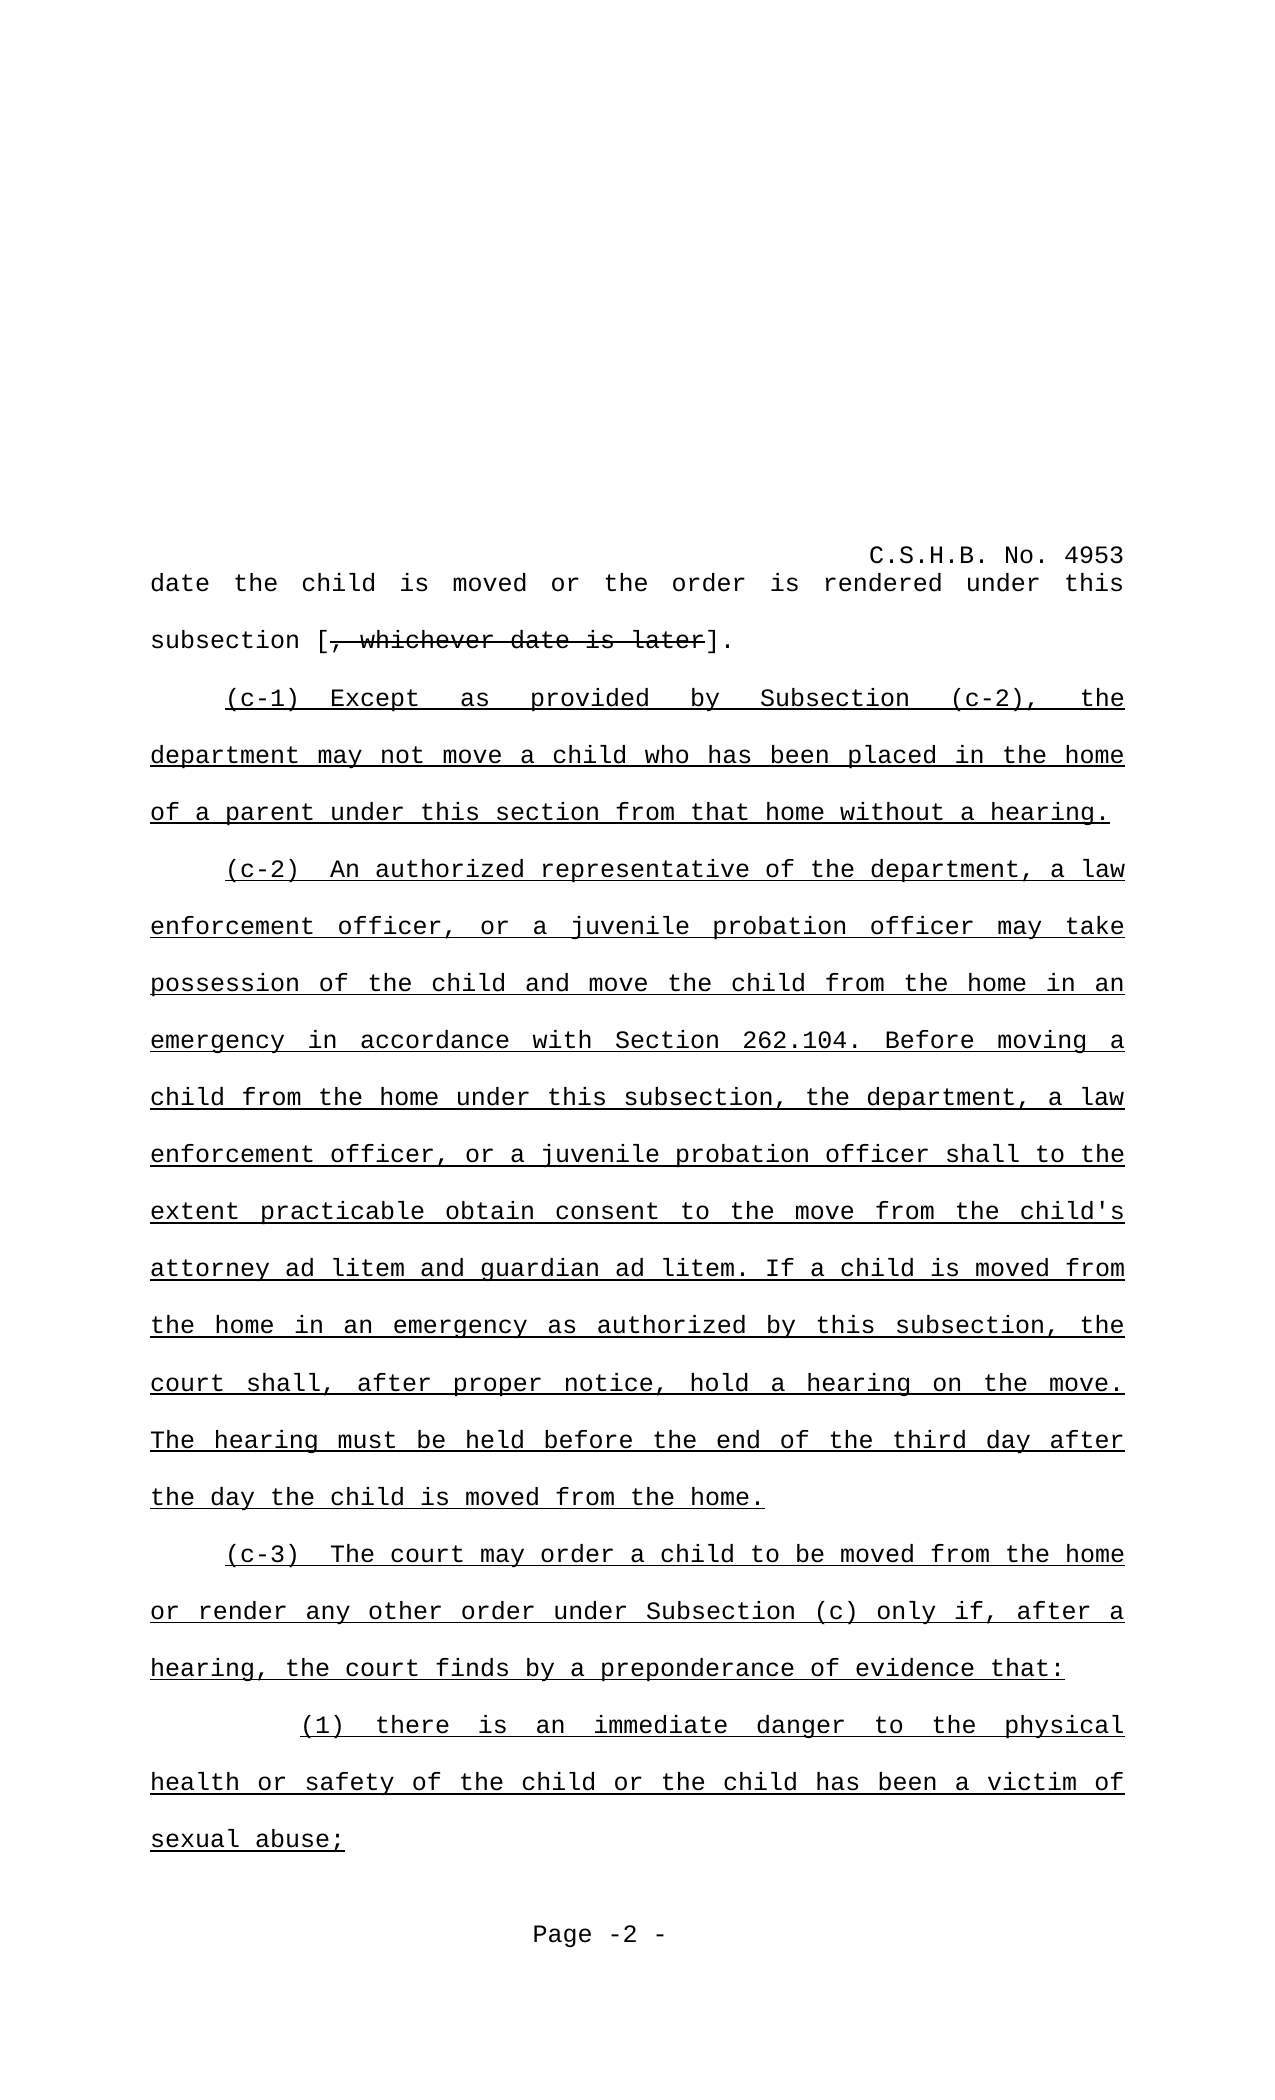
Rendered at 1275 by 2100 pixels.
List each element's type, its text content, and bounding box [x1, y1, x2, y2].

text (c-1) Except as provided by Subsection (c-2), the department may not move a child who has been placed in the home of a parent under this section from that home without a hearing. [150, 685, 1125, 765]
text (c-2) An authorized representative of the department, a law enforcement officer, or a juvenile probation officer may take possession of the child and move the child from the home in an emergency in accordance with Section 262.104. Before moving a child from the home under this subsection, the department, a law enforcement officer, or a juvenile probation officer shall to the extent practicable obtain consent to the move from the child's attorney ad litem and guardian ad litem. If a child is moved from the home in an emergency as authorized by this subsection, the court shall, after proper notice, hold a hearing on the move. The hearing must be held before the end of the third day after the day the child is moved from the home. [150, 995, 1125, 1051]
text (c-2) An authorized representative of the department, a law enforcement officer, or a juvenile probation officer may take possession of the child and move the child from the home in an emergency in accordance with Section 262.104. Before moving a child from the home under this subsection, the department, a law enforcement officer, or a juvenile probation officer shall to the extent practicable obtain consent to the move from the child's attorney ad litem and guardian ad litem. If a child is moved from the home in an emergency as authorized by this subsection, the court shall, after proper notice, hold a hearing on the move. The hearing must be held before the end of the third day after the day the child is moved from the home. [150, 1395, 1125, 1450]
text (c-2) An authorized representative of the department, a law enforcement officer, or a juvenile probation officer may take possession of the child and move the child from the home in an emergency in accordance with Section 262.104. Before moving a child from the home under this subsection, the department, a law enforcement officer, or a juvenile probation officer shall to the extent practicable obtain consent to the move from the child's attorney ad litem and guardian ad litem. If a child is moved from the home in an emergency as authorized by this subsection, the court shall, after proper notice, hold a hearing on the move. The hearing must be held before the end of the third day after the day the child is moved from the home. [150, 1167, 1125, 1222]
text (c-2) An authorized representative of the department, a law enforcement officer, or a juvenile probation officer may take possession of the child and move the child from the home in an emergency in accordance with Section 262.104. Before moving a child from the home under this subsection, the department, a law enforcement officer, or a juvenile probation officer shall to the extent practicable obtain consent to the move from the child's attorney ad litem and guardian ad litem. If a child is moved from the home in an emergency as authorized by this subsection, the court shall, after proper notice, hold a hearing on the move. The hearing must be held before the end of the third day after the day the child is moved from the home. [150, 1052, 1125, 1108]
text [150, 571, 1125, 656]
text (1) there is an immediate danger to the physical health or safety of the child or the child has been a victim of sexual abuse; [150, 1712, 1125, 1793]
text (c-2) An authorized representative of the department, a law enforcement officer, or a juvenile probation officer may take possession of the child and move the child from the home in an emergency in accordance with Section 262.104. Before moving a child from the home under this subsection, the department, a law enforcement officer, or a juvenile probation officer shall to the extent practicable obtain consent to the move from the child's attorney ad litem and guardian ad litem. If a child is moved from the home in an emergency as authorized by this subsection, the court shall, after proper notice, hold a hearing on the move. The hearing must be held before the end of the third day after the day the child is moved from the home. [150, 1224, 1125, 1279]
text (c-2) An authorized representative of the department, a law enforcement officer, or a juvenile probation officer may take possession of the child and move the child from the home in an emergency in accordance with Section 262.104. Before moving a child from the home under this subsection, the department, a law enforcement officer, or a juvenile probation officer shall to the extent practicable obtain consent to the move from the child's attorney ad litem and guardian ad litem. If a child is moved from the home in an emergency as authorized by this subsection, the court shall, after proper notice, hold a hearing on the move. The hearing must be held before the end of the third day after the day the child is moved from the home. [150, 1281, 1125, 1336]
text (c-1) Except as provided by Subsection (c-2), the department may not move a child who has been placed in the home of a parent under this section from that home without a hearing. [150, 767, 1125, 828]
text (c-3) The court may order a child to be moved from the home or render any other order under Subsection (c) only if, after a hearing, the court finds by a preponderance of evidence that: [150, 1623, 1125, 1684]
text (c-2) An authorized representative of the department, a law enforcement officer, or a juvenile probation officer may take possession of the child and move the child from the home in an emergency in accordance with Section 262.104. Before moving a child from the home under this subsection, the department, a law enforcement officer, or a juvenile probation officer shall to the extent practicable obtain consent to the move from the child's attorney ad litem and guardian ad litem. If a child is moved from the home in an emergency as authorized by this subsection, the court shall, after proper notice, hold a hearing on the move. The hearing must be held before the end of the third day after the day the child is moved from the home. [150, 1452, 1125, 1513]
text (c-2) An authorized representative of the department, a law enforcement officer, or a juvenile probation officer may take possession of the child and move the child from the home in an emergency in accordance with Section 262.104. Before moving a child from the home under this subsection, the department, a law enforcement officer, or a juvenile probation officer shall to the extent practicable obtain consent to the move from the child's attorney ad litem and guardian ad litem. If a child is moved from the home in an emergency as authorized by this subsection, the court shall, after proper notice, hold a hearing on the move. The hearing must be held before the end of the third day after the day the child is moved from the home. [150, 856, 1125, 937]
text (c-2) An authorized representative of the department, a law enforcement officer, or a juvenile probation officer may take possession of the child and move the child from the home in an emergency in accordance with Section 262.104. Before moving a child from the home under this subsection, the department, a law enforcement officer, or a juvenile probation officer shall to the extent practicable obtain consent to the move from the child's attorney ad litem and guardian ad litem. If a child is moved from the home in an emergency as authorized by this subsection, the court shall, after proper notice, hold a hearing on the move. The hearing must be held before the end of the third day after the day the child is moved from the home. [150, 938, 1125, 994]
text (c-3) The court may order a child to be moved from the home or render any other order under Subsection (c) only if, after a hearing, the court finds by a preponderance of evidence that: [150, 1541, 1125, 1622]
text (c-2) An authorized representative of the department, a law enforcement officer, or a juvenile probation officer may take possession of the child and move the child from the home in an emergency in accordance with Section 262.104. Before moving a child from the home under this subsection, the department, a law enforcement officer, or a juvenile probation officer shall to the extent practicable obtain consent to the move from the child's attorney ad litem and guardian ad litem. If a child is moved from the home in an emergency as authorized by this subsection, the court shall, after proper notice, hold a hearing on the move. The hearing must be held before the end of the third day after the day the child is moved from the home. [150, 1110, 1125, 1165]
text (1) there is an immediate danger to the physical health or safety of the child or the child has been a victim of sexual abuse; [150, 1795, 1125, 1855]
text (c-2) An authorized representative of the department, a law enforcement officer, or a juvenile probation officer may take possession of the child and move the child from the home in an emergency in accordance with Section 262.104. Before moving a child from the home under this subsection, the department, a law enforcement officer, or a juvenile probation officer shall to the extent practicable obtain consent to the move from the child's attorney ad litem and guardian ad litem. If a child is moved from the home in an emergency as authorized by this subsection, the court shall, after proper notice, hold a hearing on the move. The hearing must be held before the end of the third day after the day the child is moved from the home. [150, 1338, 1125, 1393]
